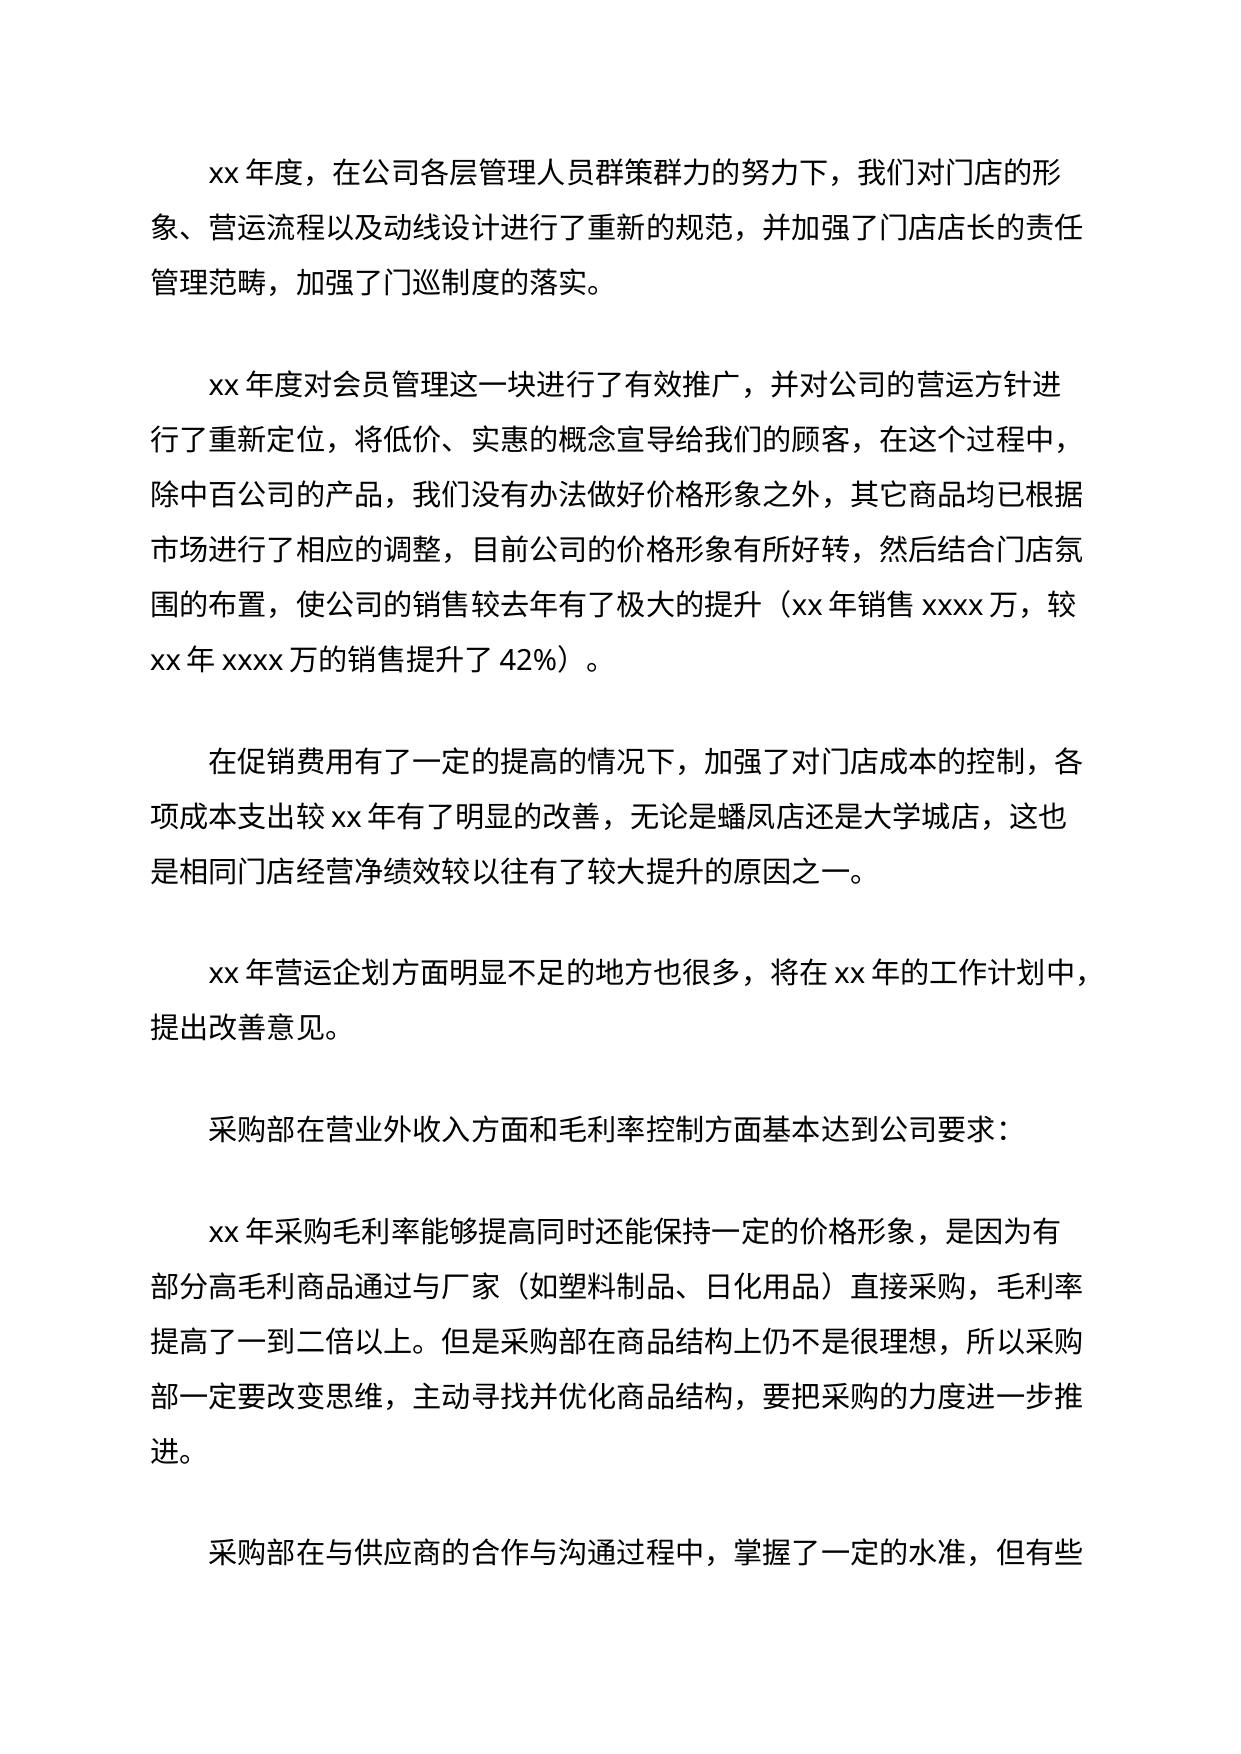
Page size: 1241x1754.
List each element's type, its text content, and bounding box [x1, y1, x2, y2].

text xx年采购毛利率能够提高同时还能保持一定的价格形象，是因为有部分高毛利商品通过与厂家（如塑料制品、日化用品）直接采购，毛利率提高了一到二倍以上。但是采购部在商品结构上仍不是很理想，所以采购部一定要改变思维，主动寻找并优化商品结构，要把采购的力度进一步推进。 [150, 1208, 1090, 1471]
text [150, 1530, 1090, 1572]
text 在促销费用有了一定的提高的情况下，加强了对门店成本的控制，各项成本支出较xx年有了明显的改善，无论是蟠凤店还是大学城店，这也是相同门店经营净绩效较以往有了较大提升的原因之一。 [150, 738, 1090, 891]
text xx年营运企划方面明显不足的地方也很多，将在xx年的工作计划中，提出改善意见。 [150, 950, 1090, 1047]
text xx年度，在公司各层管理人员群策群力的努力下，我们对门店的形象、营运流程以及动线设计进行了重新的规范，并加强了门店店长的责任管理范畴，加强了门巡制度的落实。 [150, 150, 1090, 302]
text xx年度对会员管理这一块进行了有效推广，并对公司的营运方针进行了重新定位，将低价、实惠的概念宣导给我们的顾客，在这个过程中，除中百公司的产品，我们没有办法做好价格形象之外，其它商品均已根据市场进行了相应的调整，目前公司的价格形象有所好转，然后结合门店氛围的布置，使公司的销售较去年有了极大的提升（xx年销售xxxx万，较xx年xxxx万的销售提升了42%）。 [150, 362, 1090, 679]
text 采购部在营业外收入方面和毛利率控制方面基本达到公司要求： [150, 1107, 1090, 1149]
